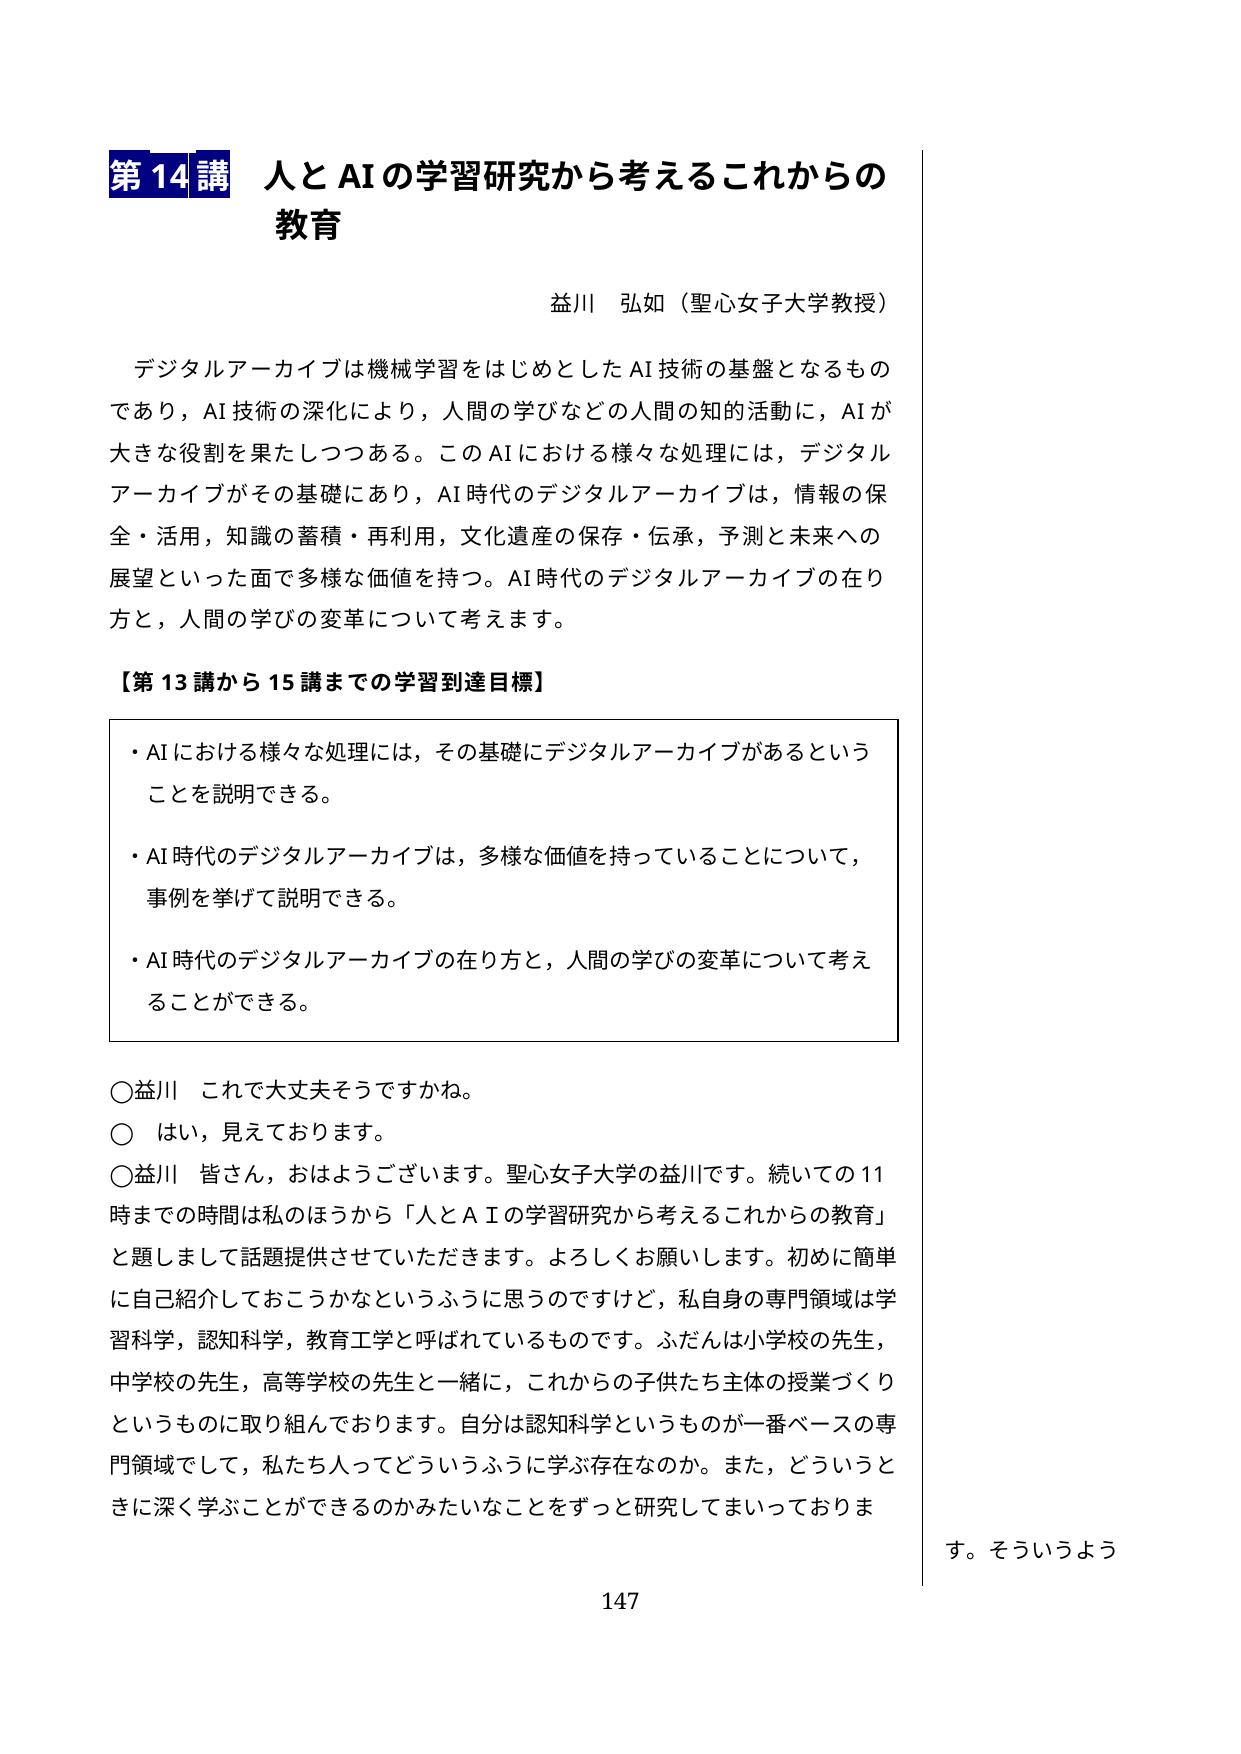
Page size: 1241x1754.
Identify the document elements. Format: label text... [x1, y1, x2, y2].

subtitle デジタルアーカイブは機械学習をはじめとしたAI技術の基盤となるものであり，AI技術の深化により，人間の学びなどの人間の知的活動に，AIが大きな役割を果たしつつある。このAIにおける様々な処理には，デジタルアーカイブがその基礎にあり，AI時代のデジタルアーカイブは，情報の保全・活用，知識の蓄積・再利用，文化遺産の保存・伝承，予測と未来への展望といった面で多様な価値を持つ。AI時代のデジタルアーカイブの在り方と，人間の学びの変革について考えます。 [109, 344, 900, 636]
subtitle 【第13講から15講までの学習到達目標】 [109, 657, 900, 699]
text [109, 1066, 900, 1566]
subtitle 益川 弘如（聖心女子大学教授） [109, 278, 900, 319]
text 第14講 人とAIの学習研究から考えるこれからの教育 [109, 150, 900, 247]
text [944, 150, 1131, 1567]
